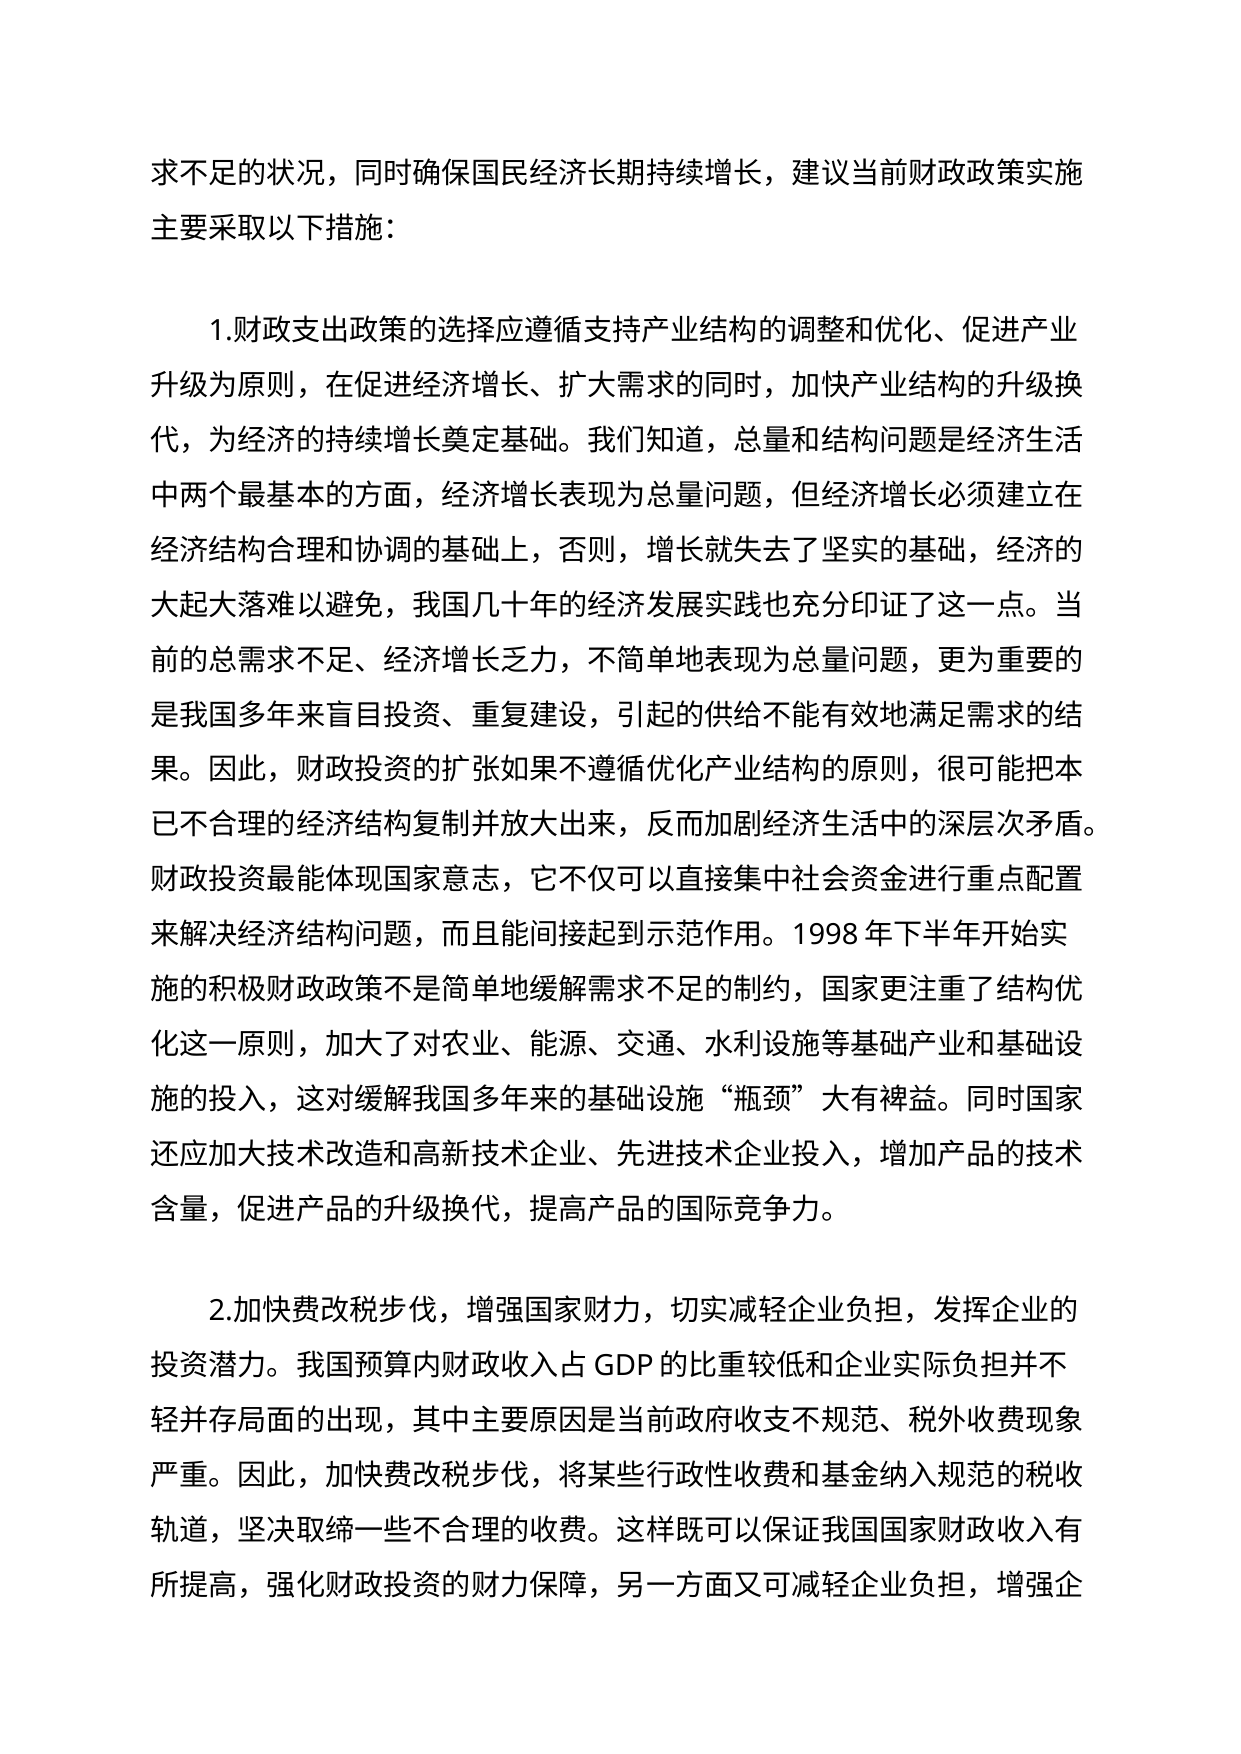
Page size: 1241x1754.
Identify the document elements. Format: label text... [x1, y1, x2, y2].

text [150, 1287, 1090, 1604]
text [150, 150, 1090, 247]
text 1.财政支出政策的选择应遵循支持产业结构的调整和优化、促进产业升级为原则，在促进经济增长、扩大需求的同时，加快产业结构的升级换代，为经济的持续增长奠定基础。我们知道，总量和结构问题是经济生活中两个最基本的方面，经济增长表现为总量问题，但经济增长必须建立在经济结构合理和协调的基础上，否则，增长就失去了坚实的基础，经济的大起大落难以避免，我国几十年的经济发展实践也充分印证了这一点。当前的总需求不足、经济增长乏力，不简单地表现为总量问题，更为重要的是我国多年来盲目投资、重复建设，引起的供给不能有效地满足需求的结果。因此，财政投资的扩张如果不遵循优化产业结构的原则，很可能把本已不合理的经济结构复制并放大出来，反而加剧经济生活中的深层次矛盾。财政投资最能体现国家意志，它不仅可以直接集中社会资金进行重点配置来解决经济结构问题，而且能间接起到示范作用。1998年下半年开始实施的积极财政政策不是简单地缓解需求不足的制约，国家更注重了结构优化这一原则，加大了对农业、能源、交通、水利设施等基础产业和基础设施的投入，这对缓解我国多年来的基础设施“瓶颈”大有裨益。同时国家还应加大技术改造和高新技术企业、先进技术企业投入，增加产品的技术含量，促进产品的升级换代，提高产品的国际竞争力。 [150, 307, 1090, 1227]
